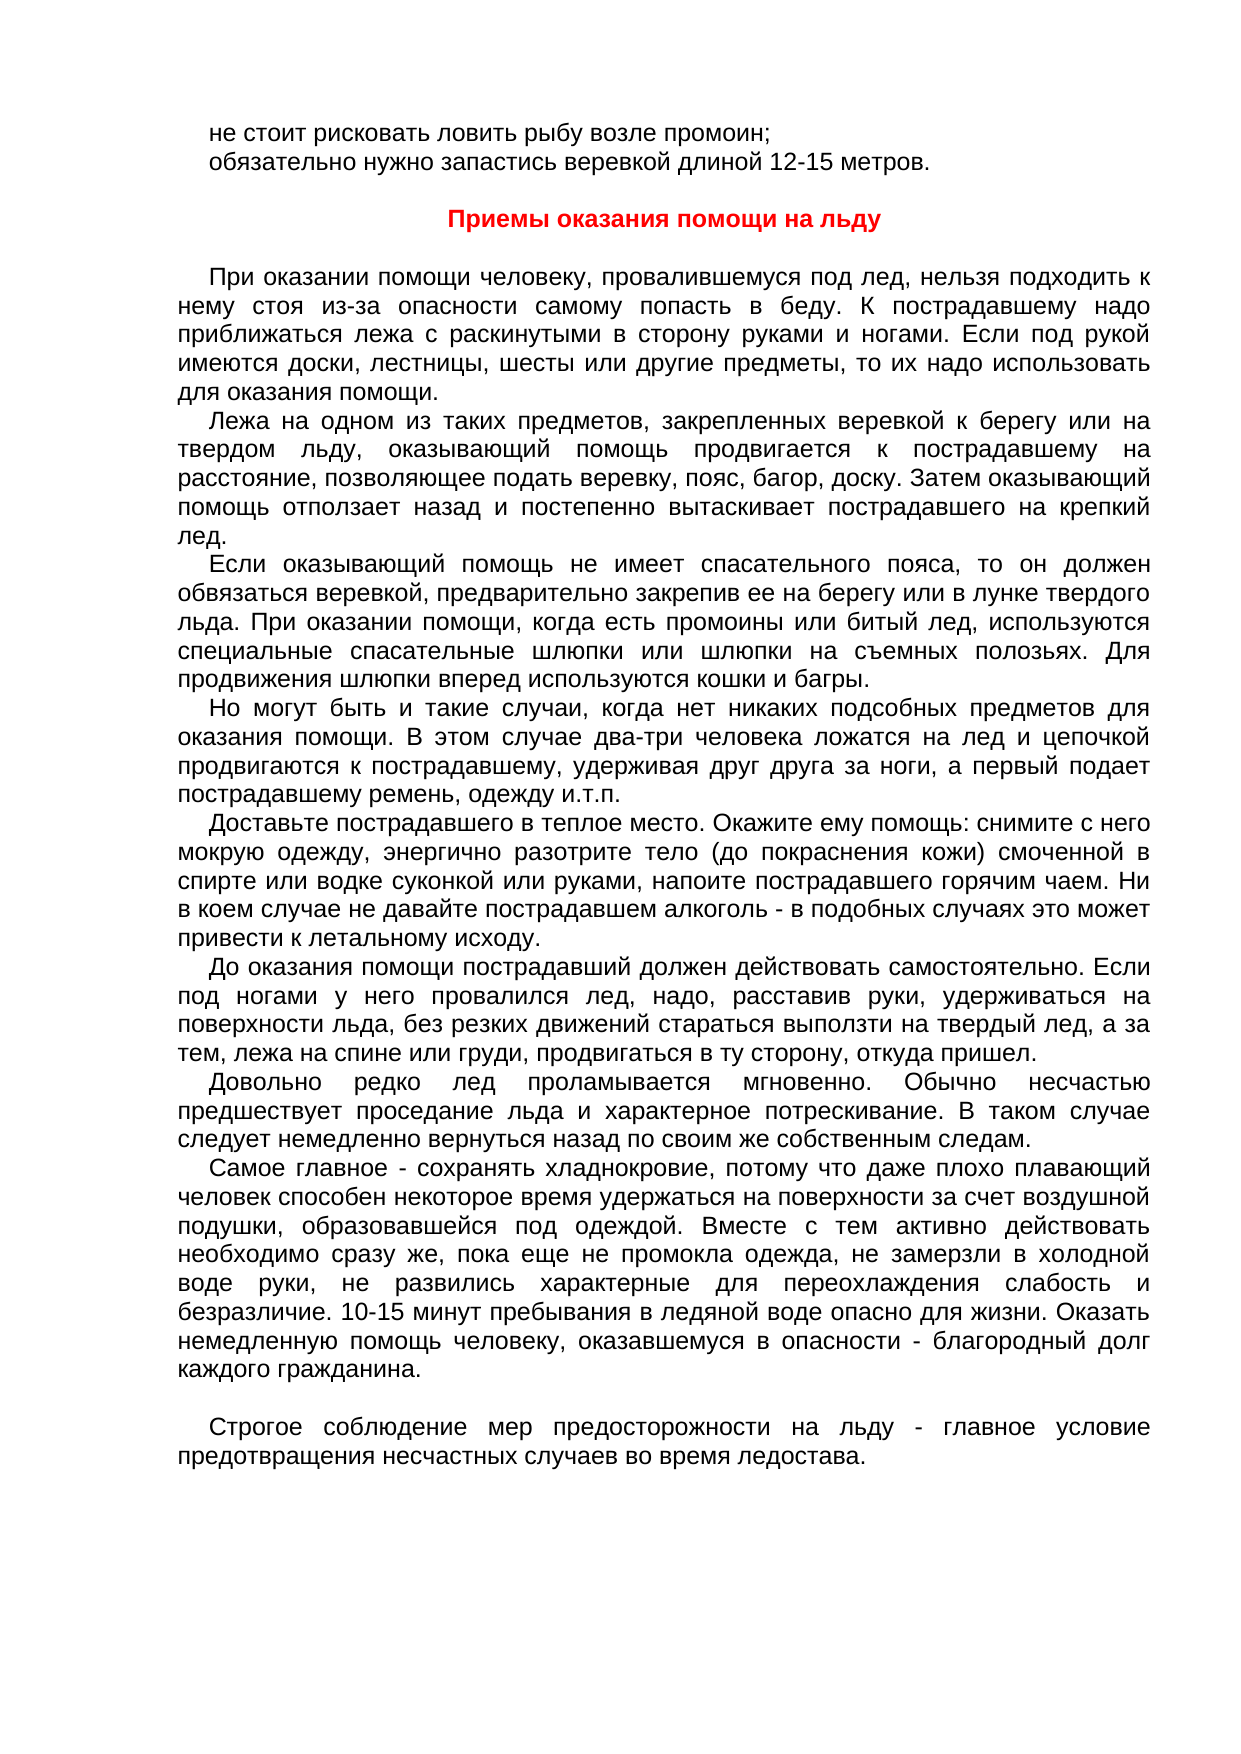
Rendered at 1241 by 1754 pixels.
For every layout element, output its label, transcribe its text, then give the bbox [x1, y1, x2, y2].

text Но могут быть и такие случаи, когда нет никаких подсобных предметов для оказания помощи. В этом случае два-три человека ложатся на лед и цепочкой продвигаются к пострадавшему, удерживая друг друга за ноги, а первый подает пострадавшему ремень, одежду и.т.п. [177, 693, 1152, 808]
text обязательно нужно запастись веревкой длиной 12-15 метров. [177, 147, 1152, 176]
text До оказания помощи пострадавший должен действовать самостоятельно. Если под ногами у него провалился лед, надо, расставив руки, удерживаться на поверхности льда, без резких движений стараться выползти на твердый лед, а за тем, лежа на спине или груди, продвигаться в ту сторону, откуда пришел. [177, 952, 1152, 1067]
text Если оказывающий помощь не имеет спасательного пояса, то он должен обвязаться веревкой, предварительно закрепив ее на берегу или в лунке твердого льда. При оказании помощи, когда есть промоины или битый лед, используются специальные спасательные шлюпки или шлюпки на съемных полозьях. Для продвижения шлюпки вперед используются кошки и багры. [177, 549, 1152, 693]
text Самое главное - сохранять хладнокровие, потому что даже плохо плавающий человек способен некоторое время удержаться на поверхности за счет воздушной подушки, образовавшейся под одеждой. Вместе с тем активно действовать необходимо сразу же, пока еще не промокла одежда, не замерзли в холодной воде руки, не развились характерные для переохлаждения слабость и безразличие. 10-15 минут пребывания в ледяной воде опасно для жизни. Оказать немедленную помощь человеку, оказавшемуся в опасности - благородный долг каждого гражданина. [177, 1153, 1152, 1383]
text Строгое соблюдение мер предосторожности на льду - главное условие предотвращения несчастных случаев во время ледостава. [177, 1412, 1152, 1469]
text Лежа на одном из таких предметов, закрепленных веревкой к берегу или на твердом льду, оказывающий помощь продвигается к пострадавшему на расстояние, позволяющее подать веревку, пояс, багор, доску. Затем оказывающий помощь отползает назад и постепенно вытаскивает пострадавшего на крепкий лед. [177, 406, 1152, 549]
text Довольно редко лед проламывается мгновенно. Обычно несчастью предшествует проседание льда и характерное потрескивание. В таком случае следует немедленно вернуться назад по своим же собственным следам. [177, 1067, 1152, 1153]
text не стоит рисковать ловить рыбу возле промоин; [177, 118, 1152, 147]
text Доставьте пострадавшего в теплое место. Окажите ему помощь: снимите с него мокрую одежду, энергично разотрите тело (до покраснения кожи) смоченной в спирте или водке суконкой или руками, напоите пострадавшего горячим чаем. Ни в коем случае не давайте пострадавшем алкоголь - в подобных случаях это может привести к летальному исходу. [177, 808, 1152, 952]
text Приемы оказания помощи на льду [177, 204, 1152, 233]
text При оказании помощи человеку, провалившемуся под лед, нельзя подходить к нему стоя из-за опасности самому попасть в беду. К пострадавшему надо приближаться лежа с раскинутыми в сторону руками и ногами. Если под рукой имеются доски, лестницы, шесты или другие предметы, то их надо использовать для оказания помощи. [177, 262, 1152, 406]
